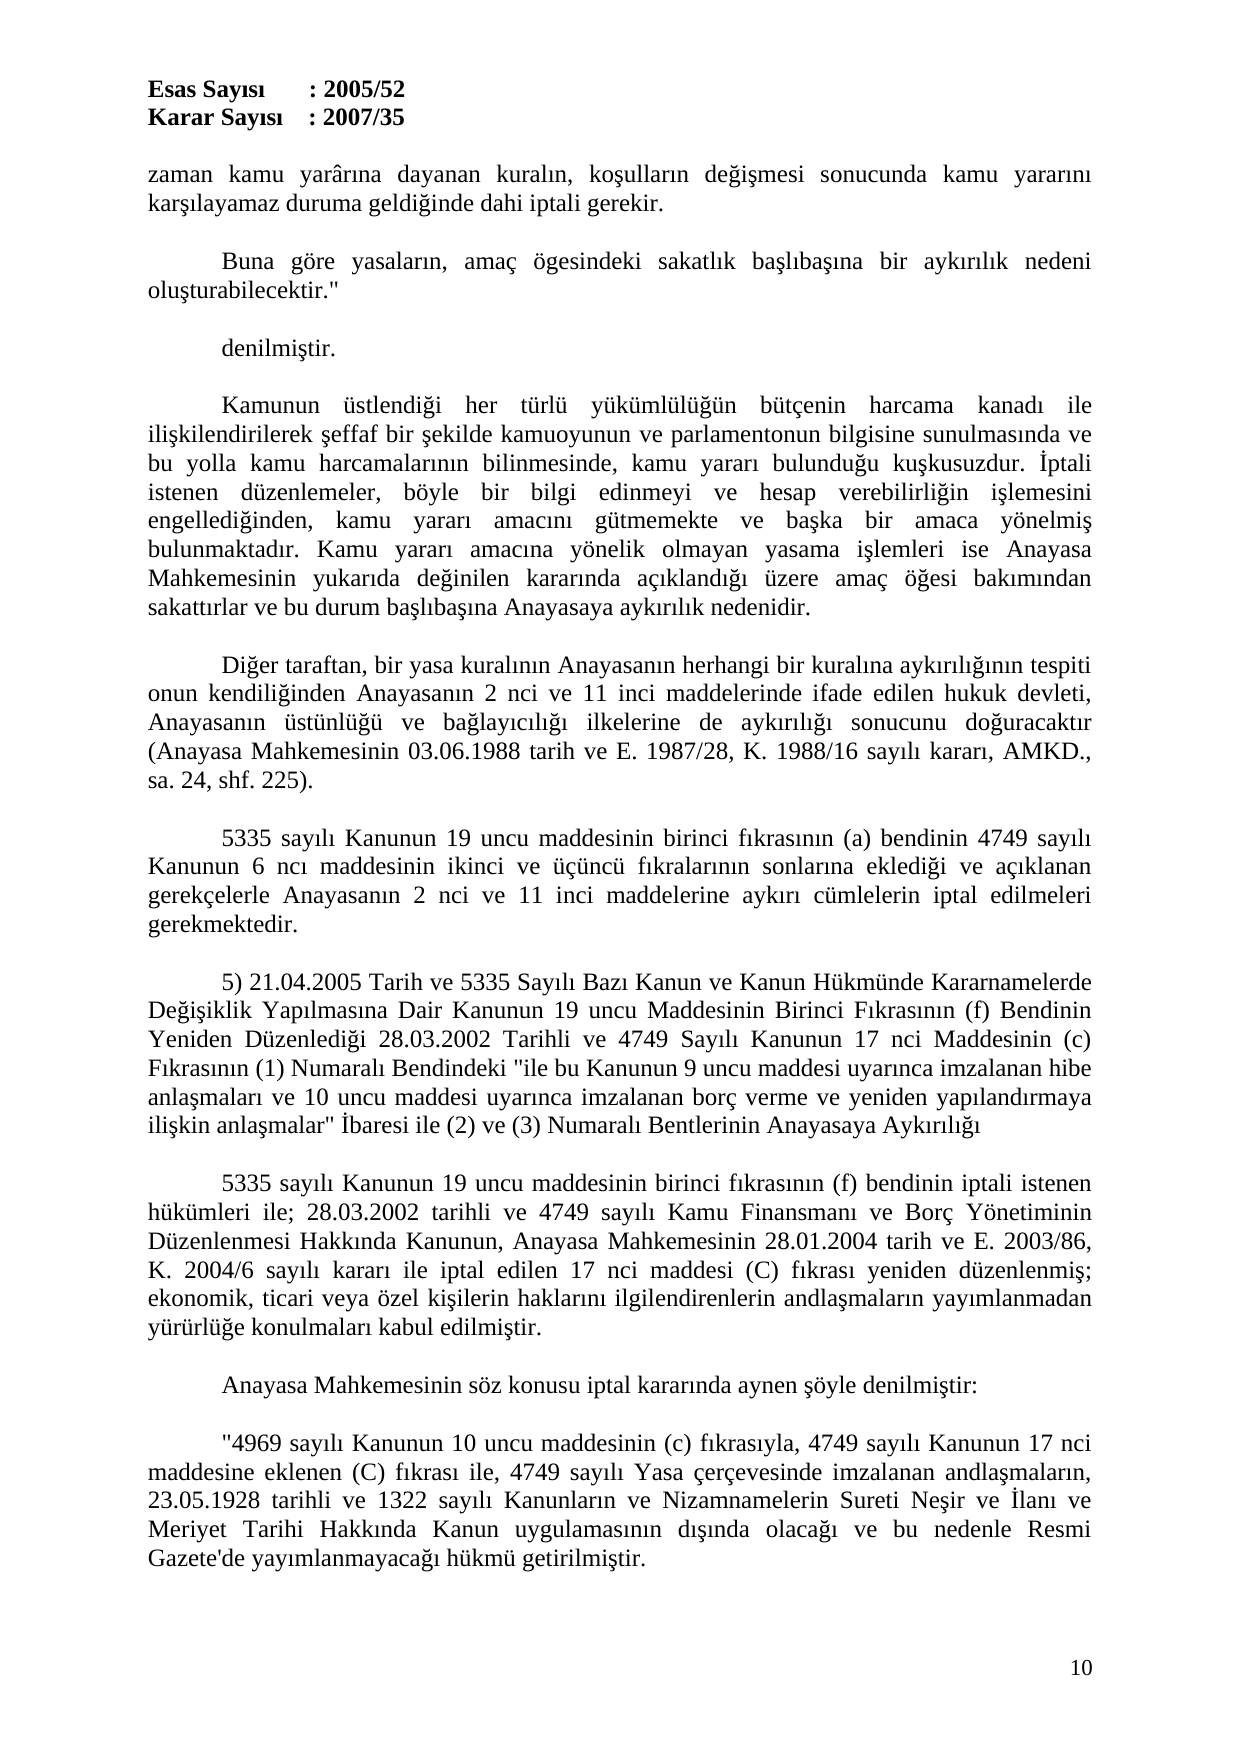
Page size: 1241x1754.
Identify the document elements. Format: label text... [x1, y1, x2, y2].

text Buna göre yasaların, amaç ögesindeki sakatlık başlıbaşına bir aykırılık nedeni oluşturabilecektir." [148, 246, 1093, 303]
text "4969 sayılı Kanunun 10 uncu maddesinin (c) fıkrasıyla, 4749 sayılı Kanunun 17 nci maddesine eklenen (C) fıkrası ile, 4749 sayılı Yasa çerçevesinde imzalanan andlaşmaların, 23.05.1928 tarihli ve 1322 sayılı Kanunların ve Nizamnamelerin Sureti Neşir ve İlanı ve Meriyet Tarihi Hakkında Kanun uygulamasının dışında olacağı ve bu nedenle Resmi Gazete'de yayımlanmayacağı hükmü getirilmiştir. [148, 1428, 1093, 1572]
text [148, 159, 1093, 217]
text Anayasa Mahkemesinin söz konusu iptal kararında aynen şöyle denilmiştir: [148, 1370, 1093, 1399]
text 5335 sayılı Kanunun 19 uncu maddesinin birinci fıkrasının (f) bendinin iptali istenen hükümleri ile; 28.03.2002 tarihli ve 4749 sayılı Kamu Finansmanı ve Borç Yönetiminin Düzenlenmesi Hakkında Kanunun, Anayasa Mahkemesinin 28.01.2004 tarih ve E. 2003/86, K. 2004/6 sayılı kararı ile iptal edilen 17 nci maddesi (C) fıkrası yeniden düzenlenmiş; ekonomik, ticari veya özel kişilerin haklarını ilgilendirenlerin andlaşmaların yayımlanmadan yürürlüğe konulmaları kabul edilmiştir. [148, 1168, 1093, 1341]
text 5335 sayılı Kanunun 19 uncu maddesinin birinci fıkrasının (a) bendinin 4749 sayılı Kanunun 6 ncı maddesinin ikinci ve üçüncü fıkralarının sonlarına eklediği ve açıklanan gerekçelerle Anayasanın 2 nci ve 11 inci maddelerine aykırı cümlelerin iptal edilmeleri gerekmektedir. [148, 823, 1093, 938]
text Diğer taraftan, bir yasa kuralının Anayasanın herhangi bir kuralına aykırılığının tespiti onun kendiliğinden Anayasanın 2 nci ve 11 inci maddelerinde ifade edilen hukuk devleti, Anayasanın üstünlüğü ve bağlayıcılığı ilkelerine de aykırılığı sonucunu doğuracaktır (Anayasa Mahkemesinin 03.06.1988 tarih ve E. 1987/28, K. 1988/16 sayılı kararı, AMKD., sa. 24, shf. 225). [148, 650, 1093, 793]
text denilmiştir. [148, 333, 1093, 361]
text 5) 21.04.2005 Tarih ve 5335 Sayılı Bazı Kanun ve Kanun Hükmünde Kararnamelerde Değişiklik Yapılmasına Dair Kanunun 19 uncu Maddesinin Birinci Fıkrasının (f) Bendinin Yeniden Düzenlediği 28.03.2002 Tarihli ve 4749 Sayılı Kanunun 17 nci Maddesinin (c) Fıkrasının (1) Numaralı Bendindeki "ile bu Kanunun 9 uncu maddesi uyarınca imzalanan hibe anlaşmaları ve 10 uncu maddesi uyarınca imzalanan borç verme ve yeniden yapılandırmaya ilişkin anlaşmalar" İbaresi ile (2) ve (3) Numaralı Bentlerinin Anayasaya Aykırılığı [148, 967, 1093, 1139]
text Kamunun üstlendiği her türlü yükümlülüğün bütçenin harcama kanadı ile ilişkilendirilerek şeffaf bir şekilde kamuoyunun ve parlamentonun bilgisine sunulmasında ve bu yolla kamu harcamalarının bilinmesinde, kamu yararı bulunduğu kuşkusuzdur. İptali istenen düzenlemeler, böyle bir bilgi edinmeyi ve hesap verebilirliğin işlemesini engellediğinden, kamu yararı amacını gütmemekte ve başka bir amaca yönelmiş bulunmaktadır. Kamu yararı amacına yönelik olmayan yasama işlemleri ise Anayasa Mahkemesinin yukarıda değinilen kararında açıklandığı üzere amaç öğesi bakımından sakattırlar ve bu durum başlıbaşına Anayasaya aykırılık nedenidir. [148, 391, 1093, 621]
